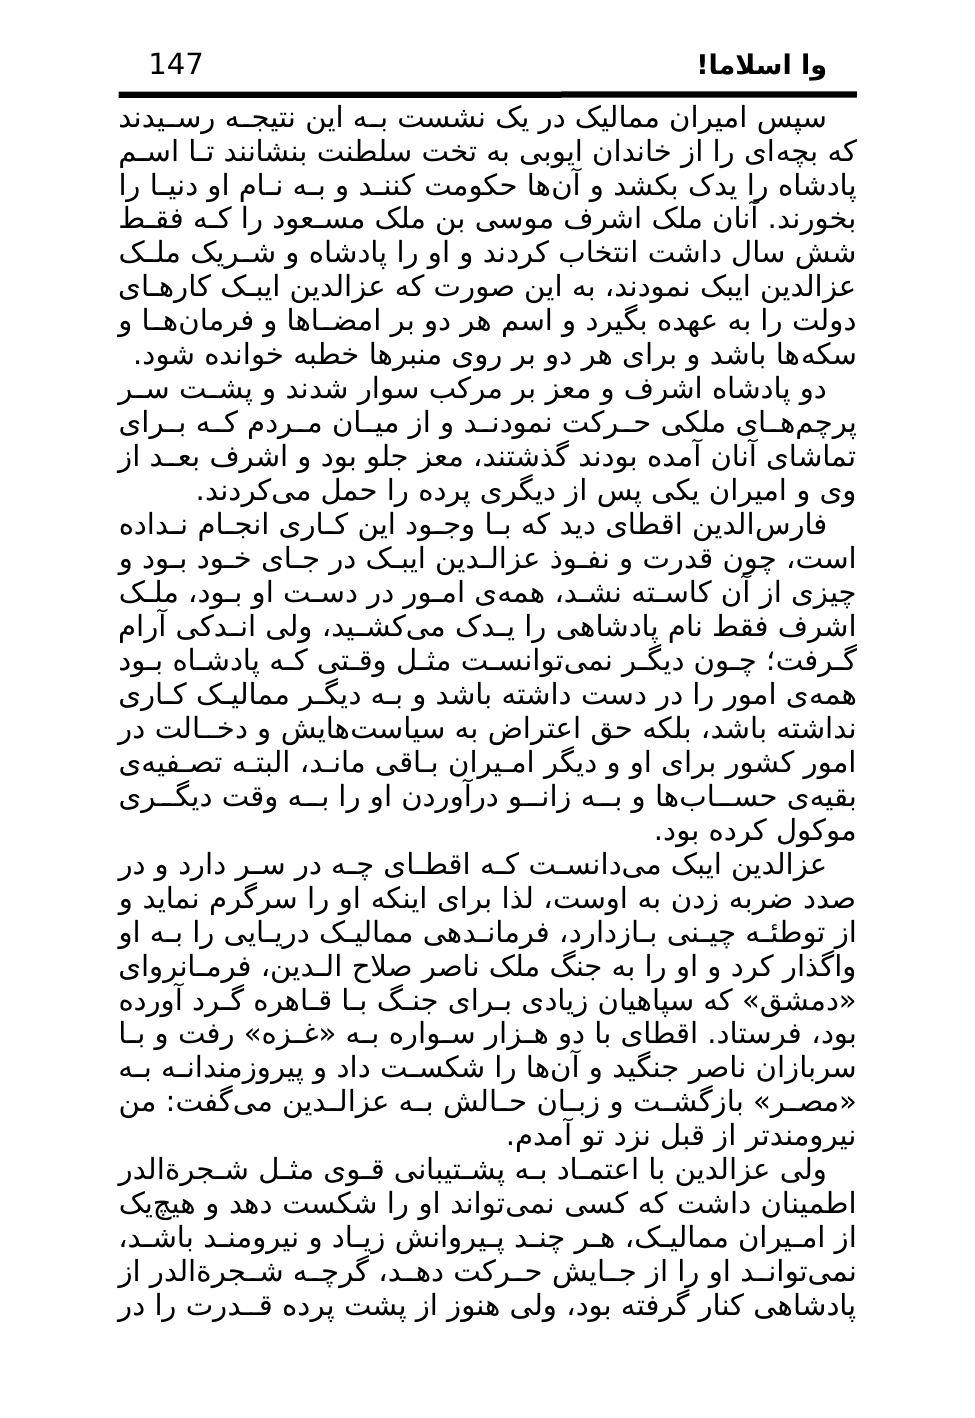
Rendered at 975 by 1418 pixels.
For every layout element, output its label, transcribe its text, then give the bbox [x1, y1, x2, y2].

text عزالدین ایبک می‌دانست که اقطای چه در سر دارد و در صدد ضربه زدن به اوست، لذا برای اینکه او را سرگرم نماید و از توطئه چینی بازدارد، فرماندهی ممالیک دریایی را به او واگذار کرد و او را به جنگ ملک ناصر صلاح الدین، فرمانروای «دمشق» که سپاهیان زیادی برای جنگ با قاهره گرد آورده بود، فرستاد. اقطای با دو هزار سواره به «غزه» رفت و با سربازان ناصر جنگید و آن‌ها را شکست داد و پیروزمندانه به «مصر» بازگشت و زبان حالش به عزالدین می‌گفت: من نیرومندتر از قبل نزد تو آمدم. [118, 847, 857, 1153]
text فارس‌الدین اقطای دید که با وجود این کاری انجام نداده است، چون قدرت و نفوذ عزالدین ایبک در جای خود بود و چیزی از آن کاسته نشد، همه‌ی امور در دست او بود، ملک اشرف فقط نام پادشاهی را یدک می‌کشید، ولی اندکی آرام گرفت؛ چون دیگر نمی‌توانست مثل وقتی که پادشاه بود همه‌ی امور را در دست داشته باشد و به دیگر ممالیک کاری نداشته باشد، بلکه حق اعتراض به سیاست‌هایش و دخالت در امور کشور برای او و دیگر امیران باقی ماند، البته تصفیه‌ی بقیه‌ی حساب‌ها و به زانو درآوردن او را به وقت دیگری موکول کرده بود. [118, 507, 857, 847]
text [118, 1153, 857, 1322]
text سپس امیران ممالیک در یک نشست به این نتیجه رسیدند که بچه‌ای را از خاندان ایوبی به تخت سلطنت بنشانند تا اسم پادشاه را یدک بکشد و آن‌ها حکومت کنند و به نام او دنیا را بخورند. آنان ملک اشرف موسی بن ملک مسعود را که فقط شش سال داشت انتخاب کردند و او را پادشاه و شریک ملک عزالدین ایبک نمودند، به این صورت که عزالدین ایبک کارهای دولت را به عهده بگیرد و اسم هر دو بر امضاها و فرمان‌ها و سکه‌ها باشد و برای هر دو بر روی منبرها خطبه خوانده شود. [118, 100, 857, 372]
text دو پادشاه اشرف و معز بر مرکب سوار شدند و پشت سر پرچم‌های ملکی حرکت نمودند و از میان مردم که برای تماشای آنان آمده بودند گذشتند، معز جلو بود و اشرف بعد از وی و امیران یکی پس از دیگری پرده را حمل می‌کردند. [118, 372, 857, 507]
